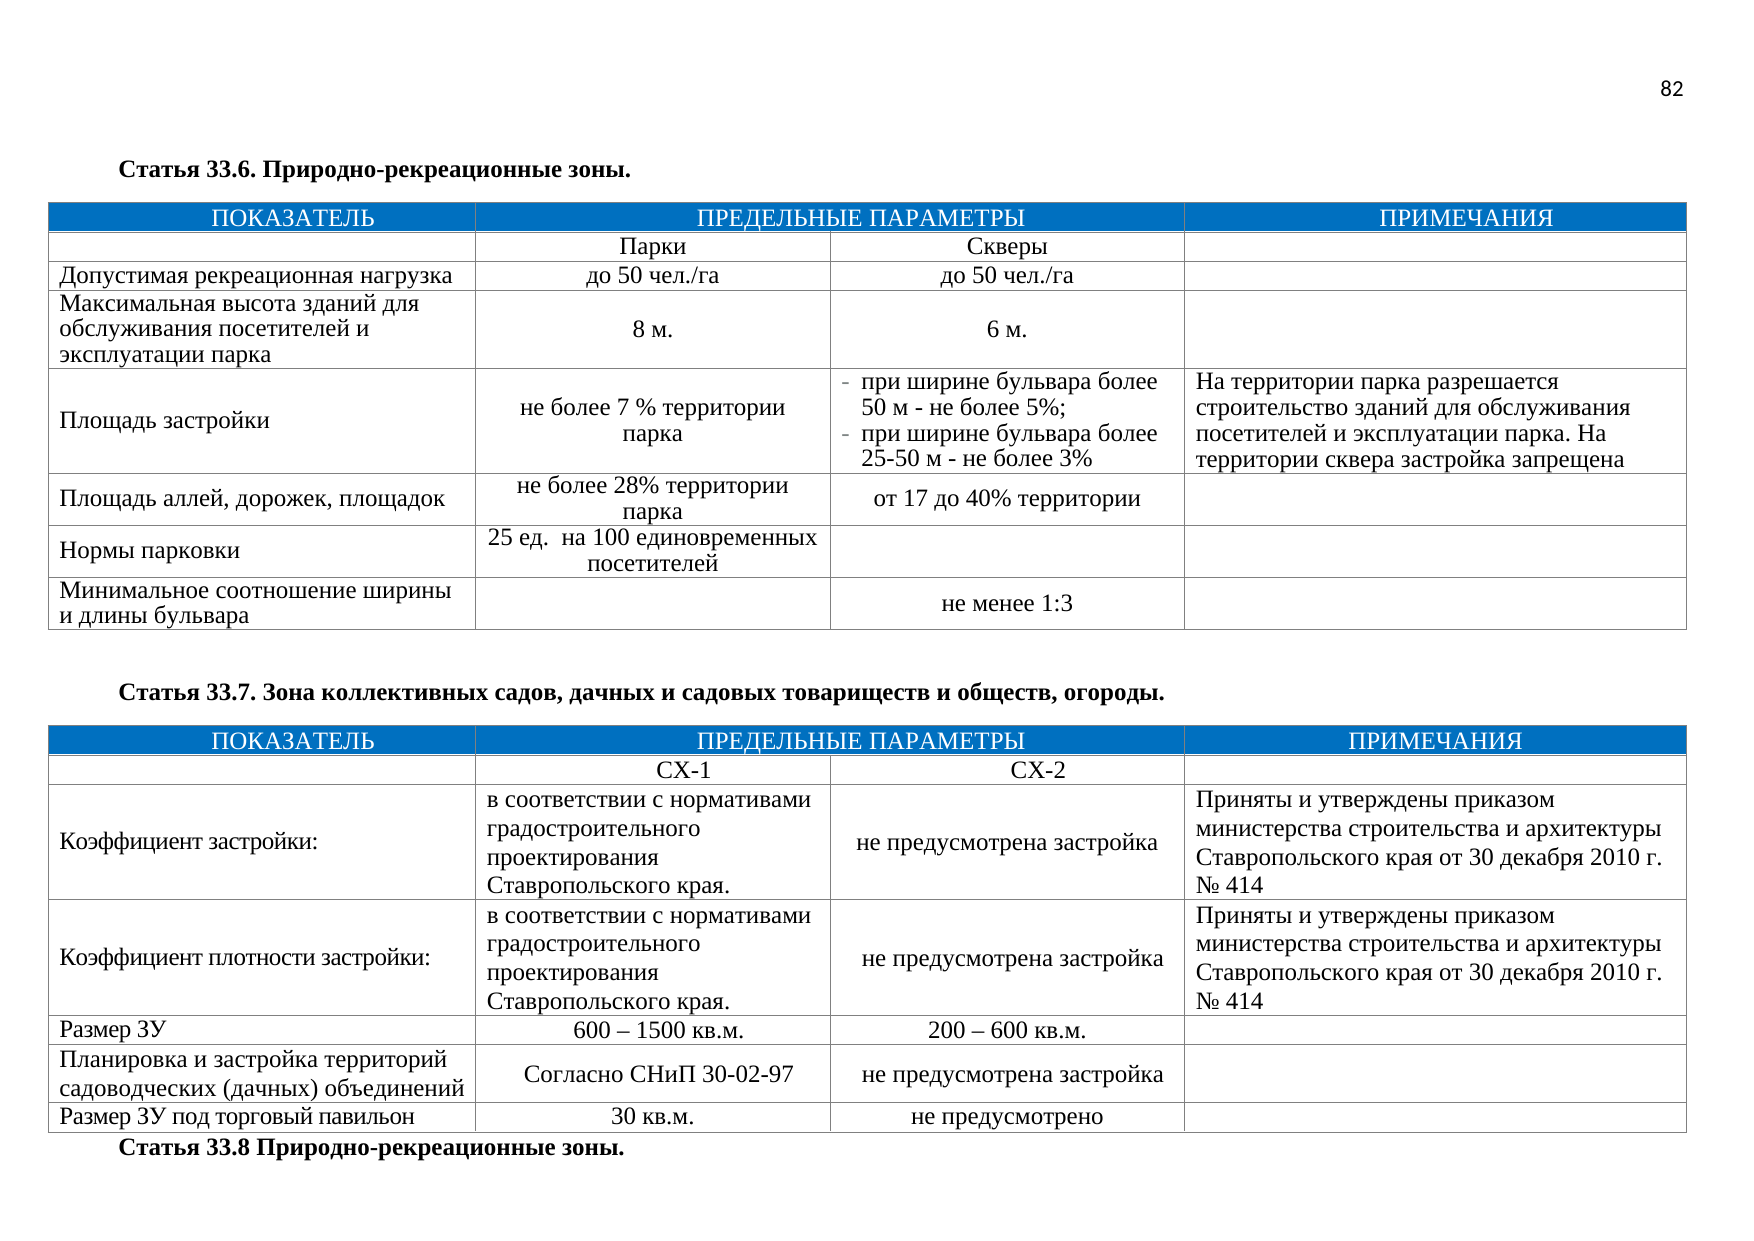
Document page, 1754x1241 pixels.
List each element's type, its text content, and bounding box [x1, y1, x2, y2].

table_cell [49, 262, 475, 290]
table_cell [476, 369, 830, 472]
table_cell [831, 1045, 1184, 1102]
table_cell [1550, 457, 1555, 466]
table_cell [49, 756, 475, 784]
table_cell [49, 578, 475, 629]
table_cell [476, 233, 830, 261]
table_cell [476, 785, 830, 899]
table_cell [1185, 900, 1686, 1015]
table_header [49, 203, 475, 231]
text Статья 33.6. Природно-рекреационные зоны. [118, 154, 1746, 183]
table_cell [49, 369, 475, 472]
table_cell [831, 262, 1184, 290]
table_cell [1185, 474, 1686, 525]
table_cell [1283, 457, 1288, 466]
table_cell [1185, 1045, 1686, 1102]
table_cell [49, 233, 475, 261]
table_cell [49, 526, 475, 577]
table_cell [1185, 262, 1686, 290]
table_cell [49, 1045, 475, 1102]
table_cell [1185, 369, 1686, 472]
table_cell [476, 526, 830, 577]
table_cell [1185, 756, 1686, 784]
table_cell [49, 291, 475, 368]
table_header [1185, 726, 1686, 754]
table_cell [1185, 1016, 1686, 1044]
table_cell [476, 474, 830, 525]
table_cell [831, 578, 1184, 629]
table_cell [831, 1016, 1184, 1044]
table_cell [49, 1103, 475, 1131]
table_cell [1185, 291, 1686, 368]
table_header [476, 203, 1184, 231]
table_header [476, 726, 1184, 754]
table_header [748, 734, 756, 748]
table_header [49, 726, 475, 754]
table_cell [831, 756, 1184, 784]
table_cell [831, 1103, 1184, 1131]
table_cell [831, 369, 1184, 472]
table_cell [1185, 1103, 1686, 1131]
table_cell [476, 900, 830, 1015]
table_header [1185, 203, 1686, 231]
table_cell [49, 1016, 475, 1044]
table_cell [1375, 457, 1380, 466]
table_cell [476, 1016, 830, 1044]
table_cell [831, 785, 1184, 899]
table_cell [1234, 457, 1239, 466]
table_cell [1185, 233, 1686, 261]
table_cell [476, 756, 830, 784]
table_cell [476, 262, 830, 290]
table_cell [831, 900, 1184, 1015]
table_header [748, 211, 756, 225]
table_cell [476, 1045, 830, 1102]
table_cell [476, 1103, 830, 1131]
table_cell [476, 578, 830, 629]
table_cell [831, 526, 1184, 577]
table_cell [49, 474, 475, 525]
text Статья 33.7. Зона коллективных садов, дачных и садовых товариществ и обществ, огороды. [118, 677, 1746, 706]
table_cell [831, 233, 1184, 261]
text Статья 33.8 Природно-рекреационные зоны. [118, 1132, 1746, 1161]
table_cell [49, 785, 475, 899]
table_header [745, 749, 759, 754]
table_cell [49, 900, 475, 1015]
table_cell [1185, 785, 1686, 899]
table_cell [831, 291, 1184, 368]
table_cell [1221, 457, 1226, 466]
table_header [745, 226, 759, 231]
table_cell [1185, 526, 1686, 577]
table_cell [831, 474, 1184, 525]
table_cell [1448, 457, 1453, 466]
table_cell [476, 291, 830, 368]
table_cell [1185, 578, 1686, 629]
